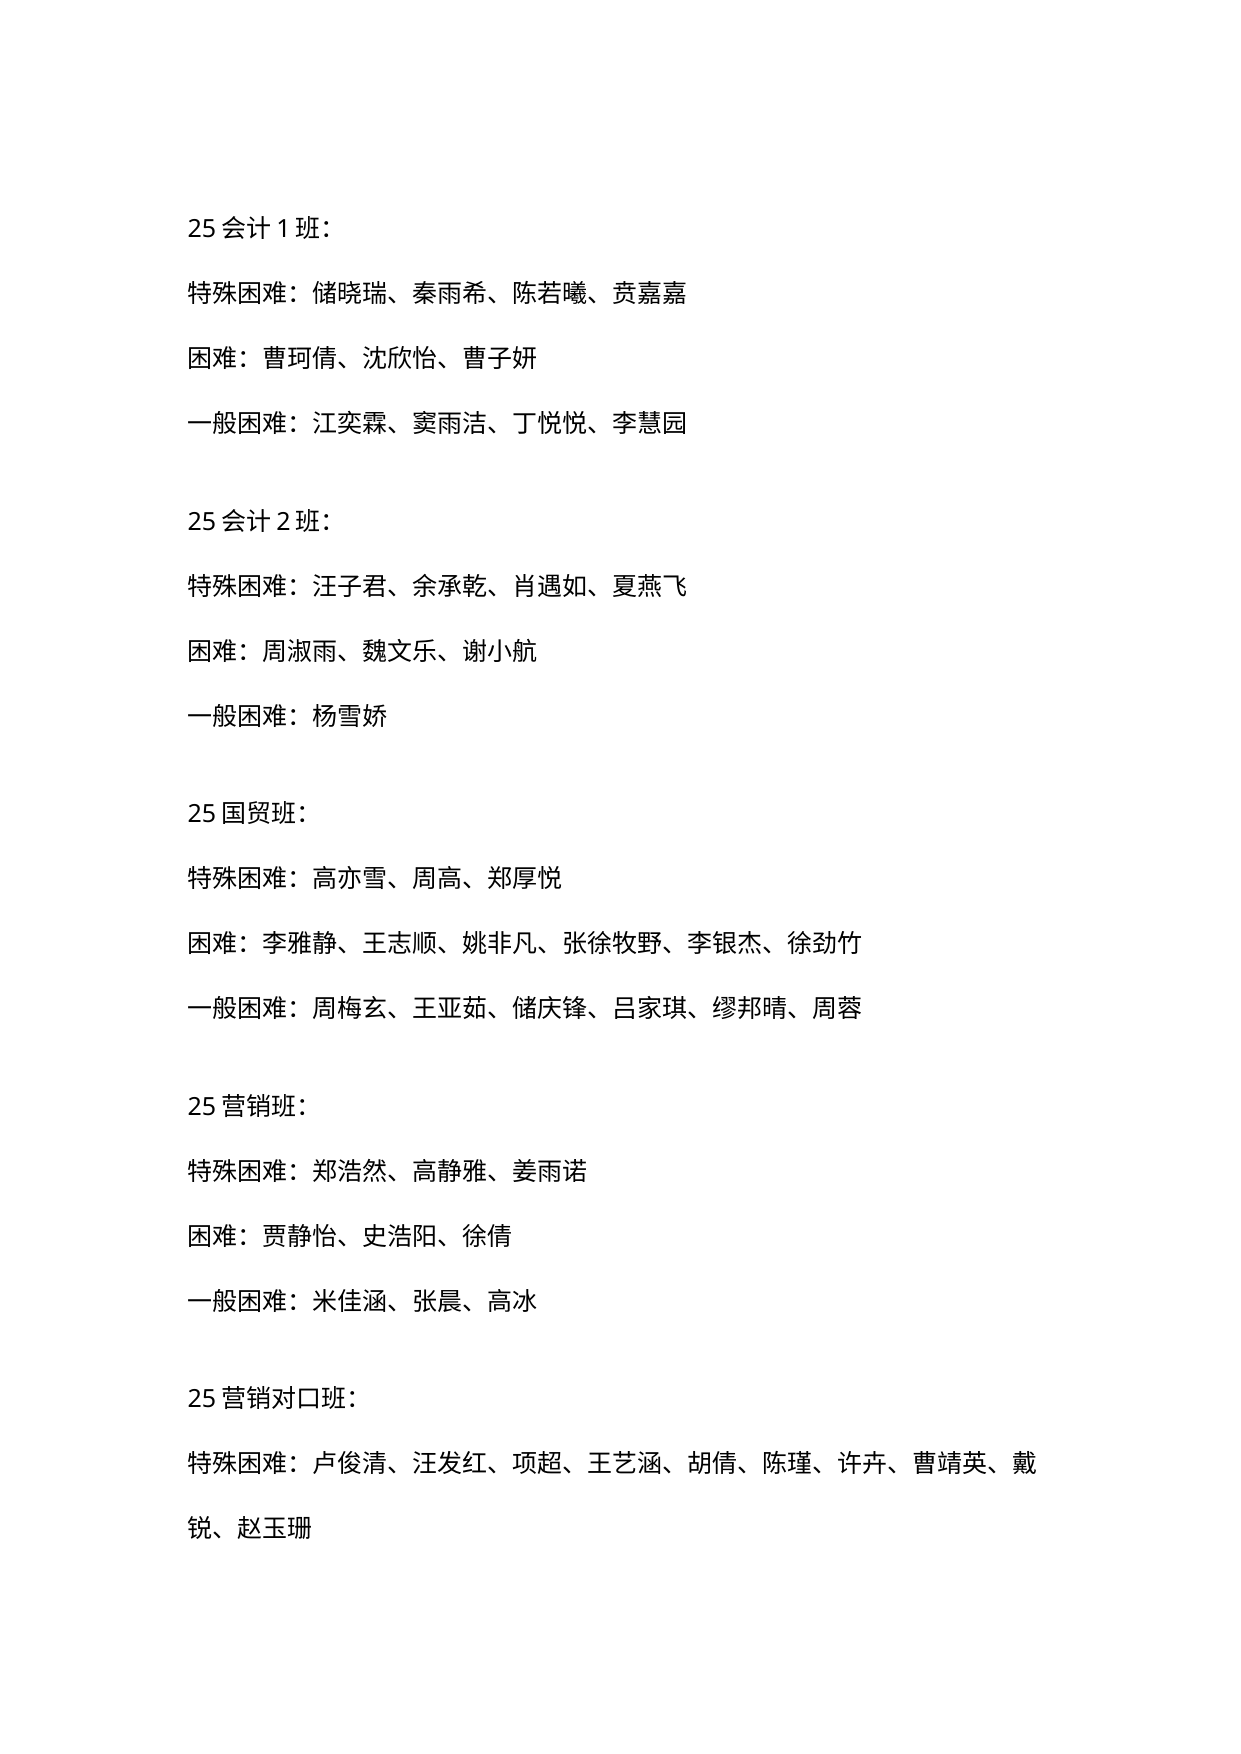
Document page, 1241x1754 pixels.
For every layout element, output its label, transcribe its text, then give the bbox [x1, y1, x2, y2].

text 困难：贾静怡、史浩阳、徐倩 [187, 1202, 1053, 1267]
text 困难：周淑雨、魏文乐、谢小航 [187, 617, 1053, 682]
text 一般困难：米佳涵、张晨、高冰 [187, 1267, 1053, 1332]
text 25营销对口班： [187, 1364, 1053, 1429]
text 特殊困难：储晓瑞、秦雨希、陈若曦、贲嘉嘉 [187, 259, 1053, 324]
text 特殊困难：汪子君、余承乾、肖遇如、夏燕飞 [187, 552, 1053, 617]
text 25国贸班： [187, 779, 1053, 844]
text 困难：曹珂倩、沈欣怡、曹子妍 [187, 324, 1053, 389]
text 一般困难：江奕霖、窦雨洁、丁悦悦、李慧园 [187, 389, 1053, 454]
text 一般困难：周梅玄、王亚茹、储庆锋、吕家琪、缪邦晴、周蓉 [187, 974, 1053, 1039]
text 25营销班： [187, 1072, 1053, 1137]
text 特殊困难：高亦雪、周高、郑厚悦 [187, 844, 1053, 909]
text 25会计1班： [187, 194, 1053, 259]
text 特殊困难：郑浩然、高静雅、姜雨诺 [187, 1137, 1053, 1202]
text 一般困难：杨雪娇 [187, 682, 1053, 747]
text 25会计2班： [187, 487, 1053, 552]
text 困难：李雅静、王志顺、姚非凡、张徐牧野、李银杰、徐劲竹 [187, 909, 1053, 974]
text 特殊困难：卢俊清、汪发红、项超、王艺涵、胡倩、陈瑾、许卉、曹靖英、戴锐、赵玉珊 [187, 1429, 1053, 1559]
